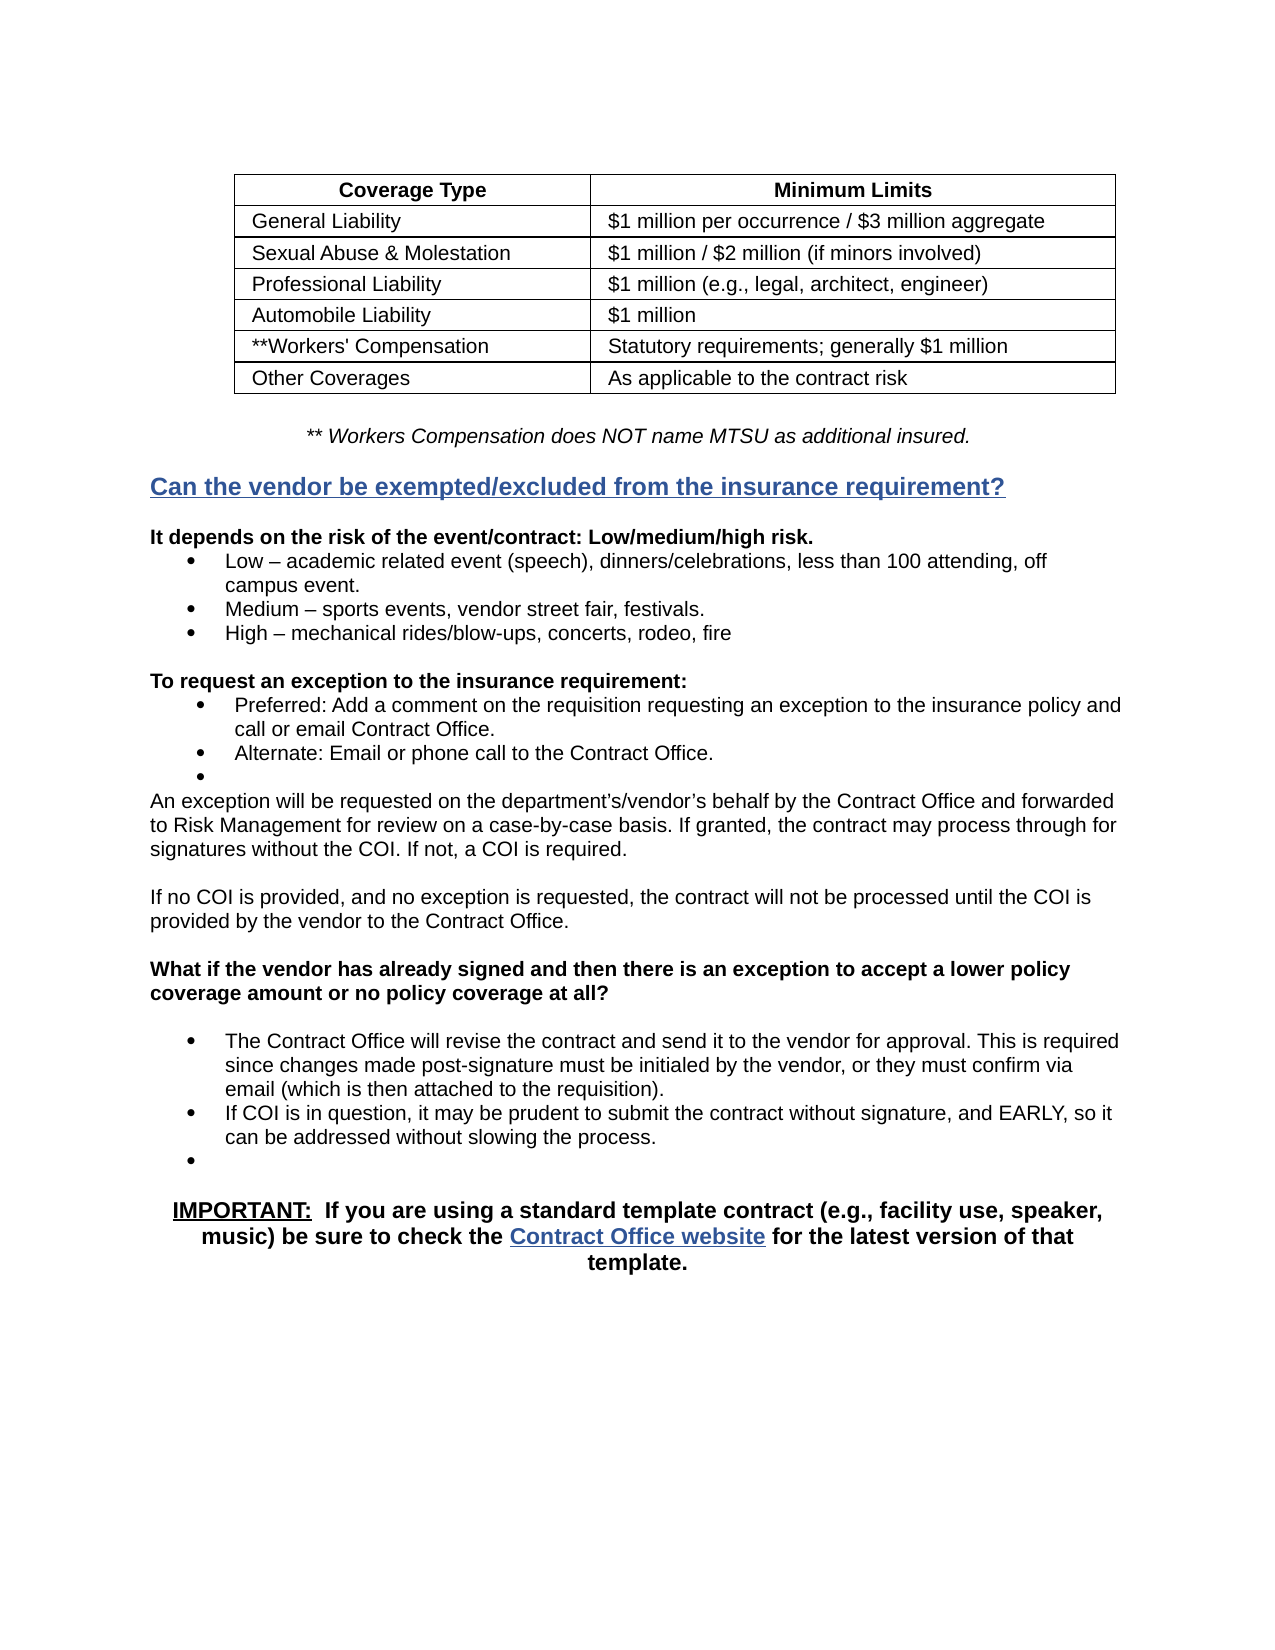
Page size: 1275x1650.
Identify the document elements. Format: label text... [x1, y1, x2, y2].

table_cell $1 million per occurrence / $3 million aggregate [591, 206, 1115, 236]
text What if the vendor has already signed and then there is an exception to accept a lower policy coverage amount or no policy coverage at all? [150, 957, 1125, 1005]
text If no COI is provided, and no exception is requested, the contract will not be processed until the COI is provided by the vendor to the Contract Office. [150, 885, 1125, 933]
text Can the vendor be exempted/excluded from the insurance requirement? [150, 472, 1125, 501]
table_cell $1 million / $2 million (if minors involved) [591, 238, 1115, 268]
list Low – academic related event (speech), dinners/celebrations, less than 100 attending, off campus event. [187, 549, 1125, 597]
text To request an exception to the insurance requirement: [150, 669, 1125, 693]
table_cell Sexual Abuse & Molestation [235, 238, 590, 268]
list High – mechanical rides/blow-ups, concerts, rodeo, fire [187, 621, 1125, 645]
table_cell **Workers' Compensation [235, 331, 590, 361]
list Alternate: Email or phone call to the Contract Office. [197, 741, 1125, 765]
list The Contract Office will revise the contract and send it to the vendor for approval. This is required since changes made post-signature must be initialed by the vendor, or they must confirm via email (which is then attached to the requisition). [187, 1029, 1125, 1101]
table_header Minimum Limits [591, 175, 1115, 205]
table_cell As applicable to the contract risk [591, 363, 1115, 393]
table_header Coverage Type [235, 175, 590, 205]
table_cell $1 million (e.g., legal, architect, engineer) [591, 269, 1115, 299]
list Medium – sports events, vendor street fair, festivals. [187, 597, 1125, 621]
text IMPORTANT: If you are using a standard template contract (e.g., facility use, speaker, music) be sure to check the Contract Office website for the latest version of that template. [150, 1197, 1125, 1276]
table_cell Other Coverages [235, 363, 590, 393]
list Preferred: Add a comment on the requisition requesting an exception to the insurance policy and call or email Contract Office. [197, 693, 1125, 741]
text It depends on the risk of the event/contract: Low/medium/high risk. [150, 525, 1125, 549]
list If COI is in question, it may be prudent to submit the contract without signature, and EARLY, so it can be addressed without slowing the process. [187, 1101, 1125, 1149]
table_cell Statutory requirements; generally $1 million [591, 331, 1115, 361]
table_cell Automobile Liability [235, 300, 590, 330]
table_cell $1 million [591, 300, 1115, 330]
text ** Workers Compensation does NOT name MTSU as additional insured. [225, 424, 1125, 448]
text An exception will be requested on the department’s/vendor’s behalf by the Contract Office and forwarded to Risk Management for review on a case-by-case basis. If granted, the contract may process through for signatures without the COI. If not, a COI is required. [150, 789, 1125, 861]
table_cell Professional Liability [235, 269, 590, 299]
table_cell General Liability [235, 206, 590, 236]
